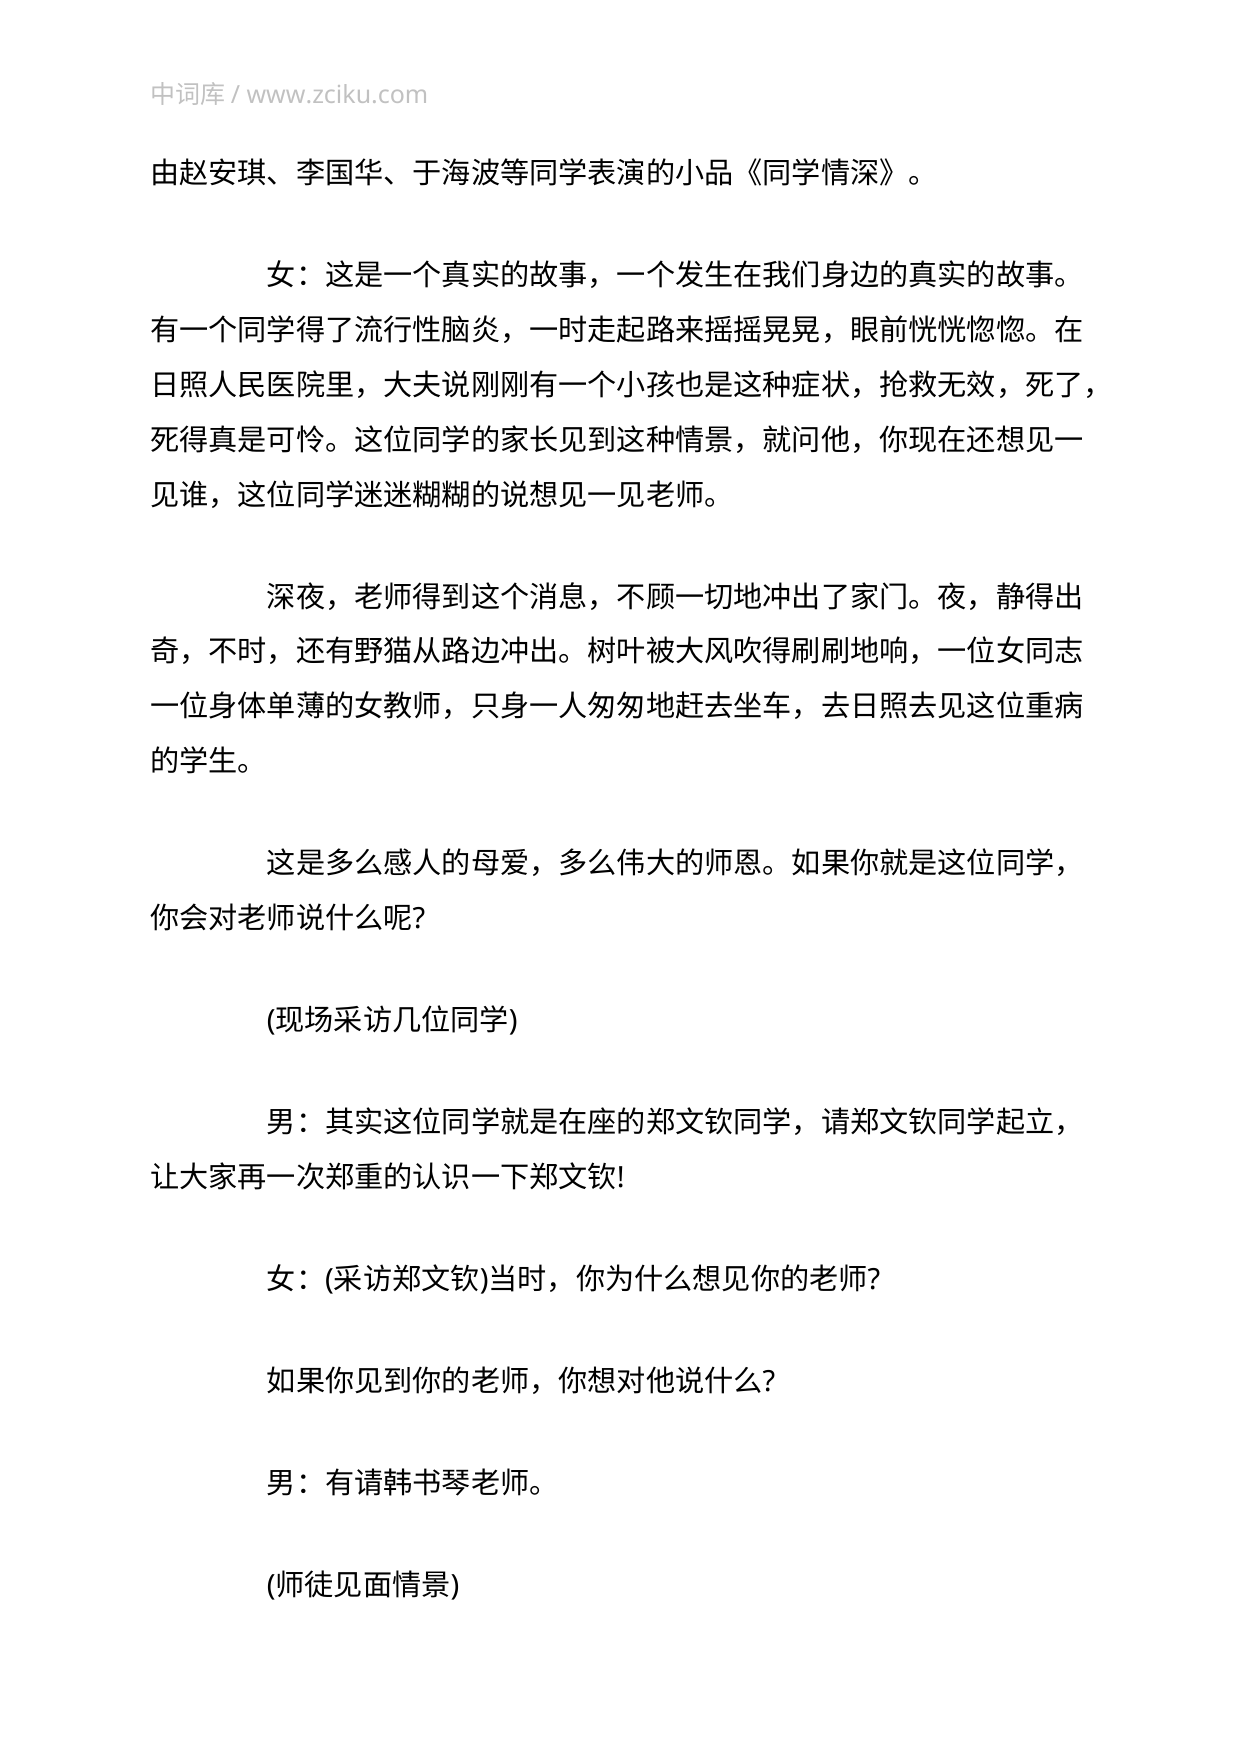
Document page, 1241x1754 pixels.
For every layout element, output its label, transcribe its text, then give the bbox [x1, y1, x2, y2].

text 女：这是一个真实的故事，一个发生在我们身边的真实的故事。有一个同学得了流行性脑炎，一时走起路来摇摇晃晃，眼前恍恍惚惚。在日照人民医院里，大夫说刚刚有一个小孩也是这种症状，抢救无效，死了，死得真是可怜。这位同学的家长见到这种情景，就问他，你现在还想见一见谁，这位同学迷迷糊糊的说想见一见老师。 [150, 252, 1090, 514]
text 女：(采访郑文钦)当时，你为什么想见你的老师? [150, 1255, 1090, 1298]
text (现场采访几位同学) [150, 996, 1090, 1039]
text 这是多么感人的母爱，多么伟大的师恩。如果你就是这位同学，你会对老师说什么呢? [150, 839, 1090, 937]
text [150, 150, 1090, 192]
text 深夜，老师得到这个消息，不顾一切地冲出了家门。夜，静得出奇，不时，还有野猫从路边冲出。树叶被大风吹得刷刷地响，一位女同志一位身体单薄的女教师，只身一人匆匆地赶去坐车，去日照去见这位重病的学生。 [150, 573, 1090, 780]
text (师徒见面情景) [150, 1561, 1090, 1603]
text 男：其实这位同学就是在座的郑文钦同学，请郑文钦同学起立，让大家再一次郑重的认识一下郑文钦! [150, 1098, 1090, 1196]
text 如果你见到你的老师，你想对他说什么? [150, 1357, 1090, 1400]
text 男：有请韩书琴老师。 [150, 1459, 1090, 1502]
